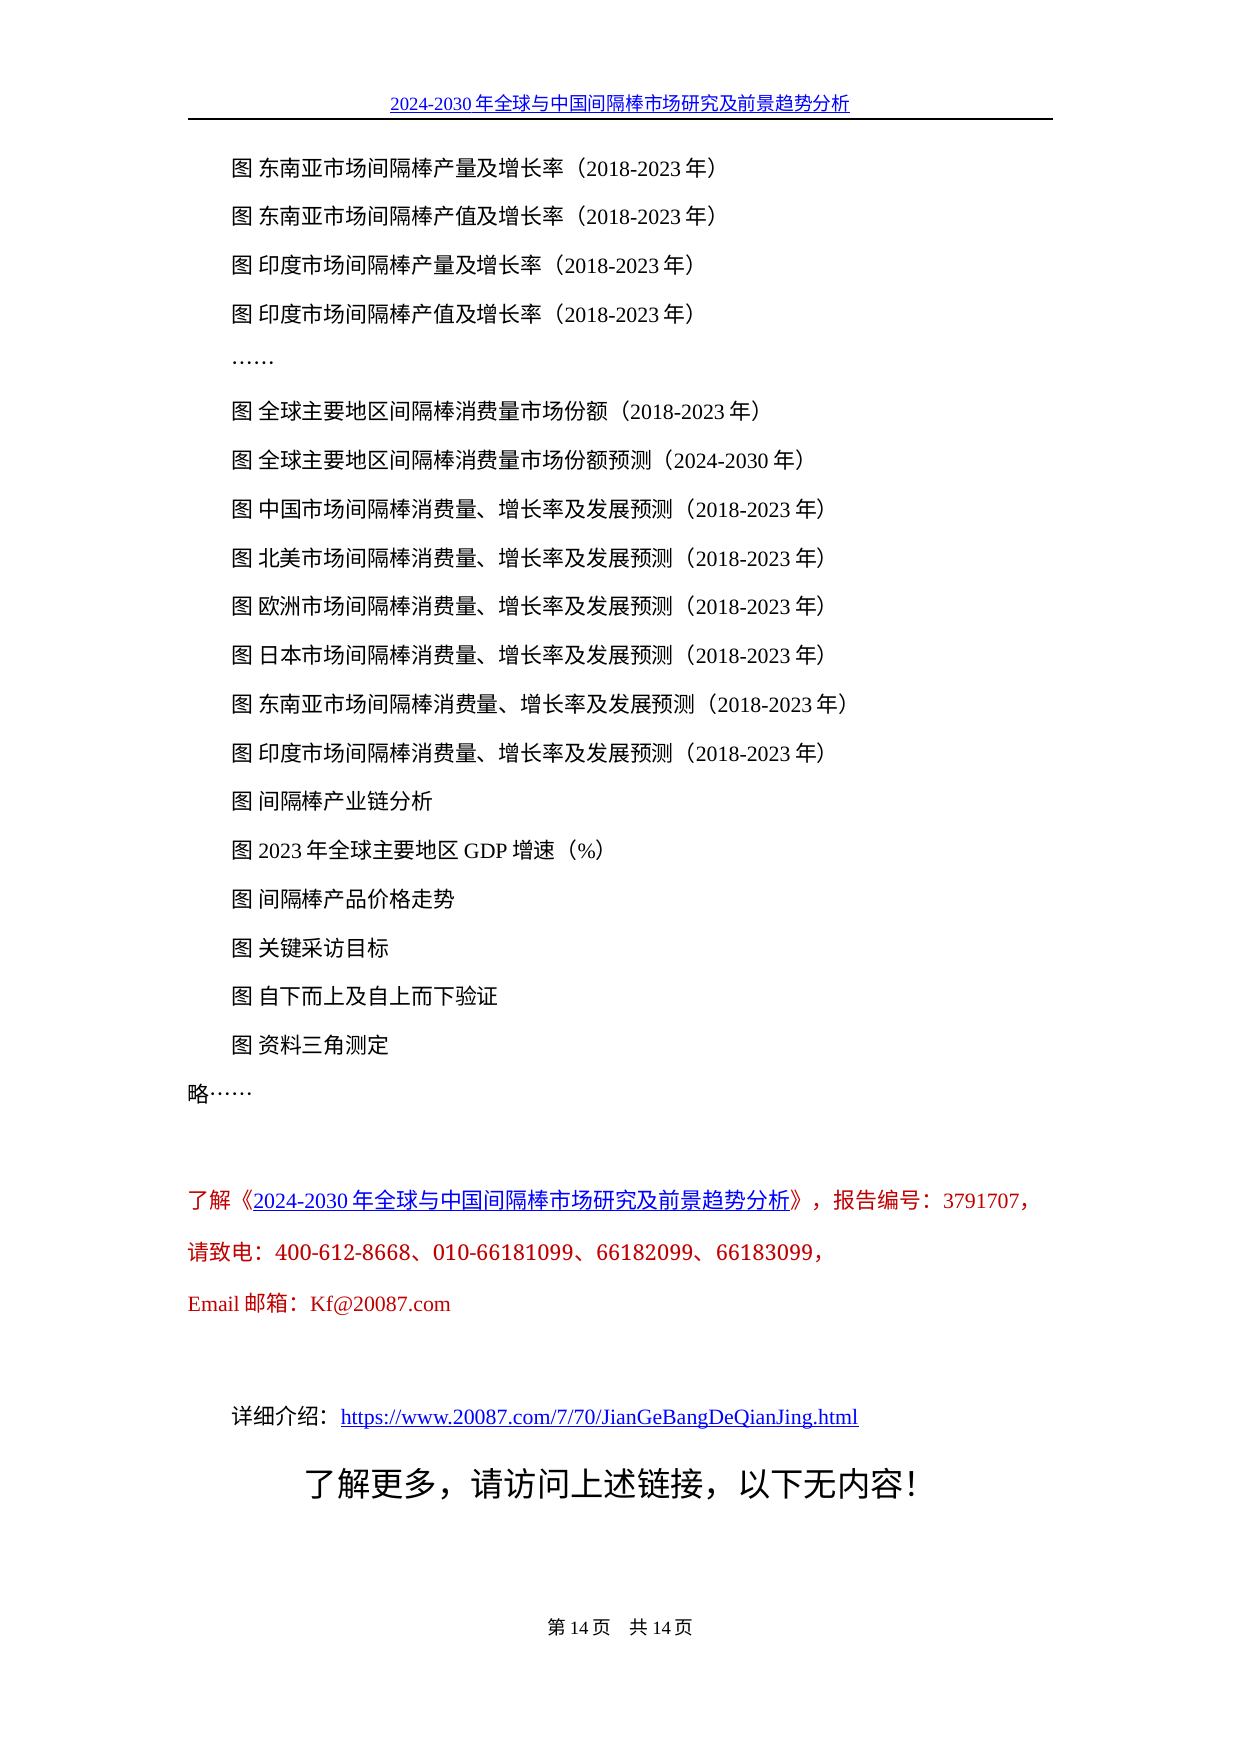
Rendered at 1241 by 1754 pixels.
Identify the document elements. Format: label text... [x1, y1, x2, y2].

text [187, 150, 1053, 1109]
text 详细介绍：https://www.20087.com/7/70/JianGeBangDeQianJing.html [187, 1399, 1053, 1431]
text 了解《2024-2030年全球与中国间隔棒市场研究及前景趋势分析》，报告编号：3791707， [187, 1183, 1053, 1215]
text Email邮箱：Kf@20087.com [187, 1286, 1053, 1318]
text 请致电：400-612-8668、010-66181099、66182099、66183099， [187, 1234, 1053, 1267]
title 了解更多，请访问上述链接，以下无内容！ [187, 1449, 1053, 1514]
